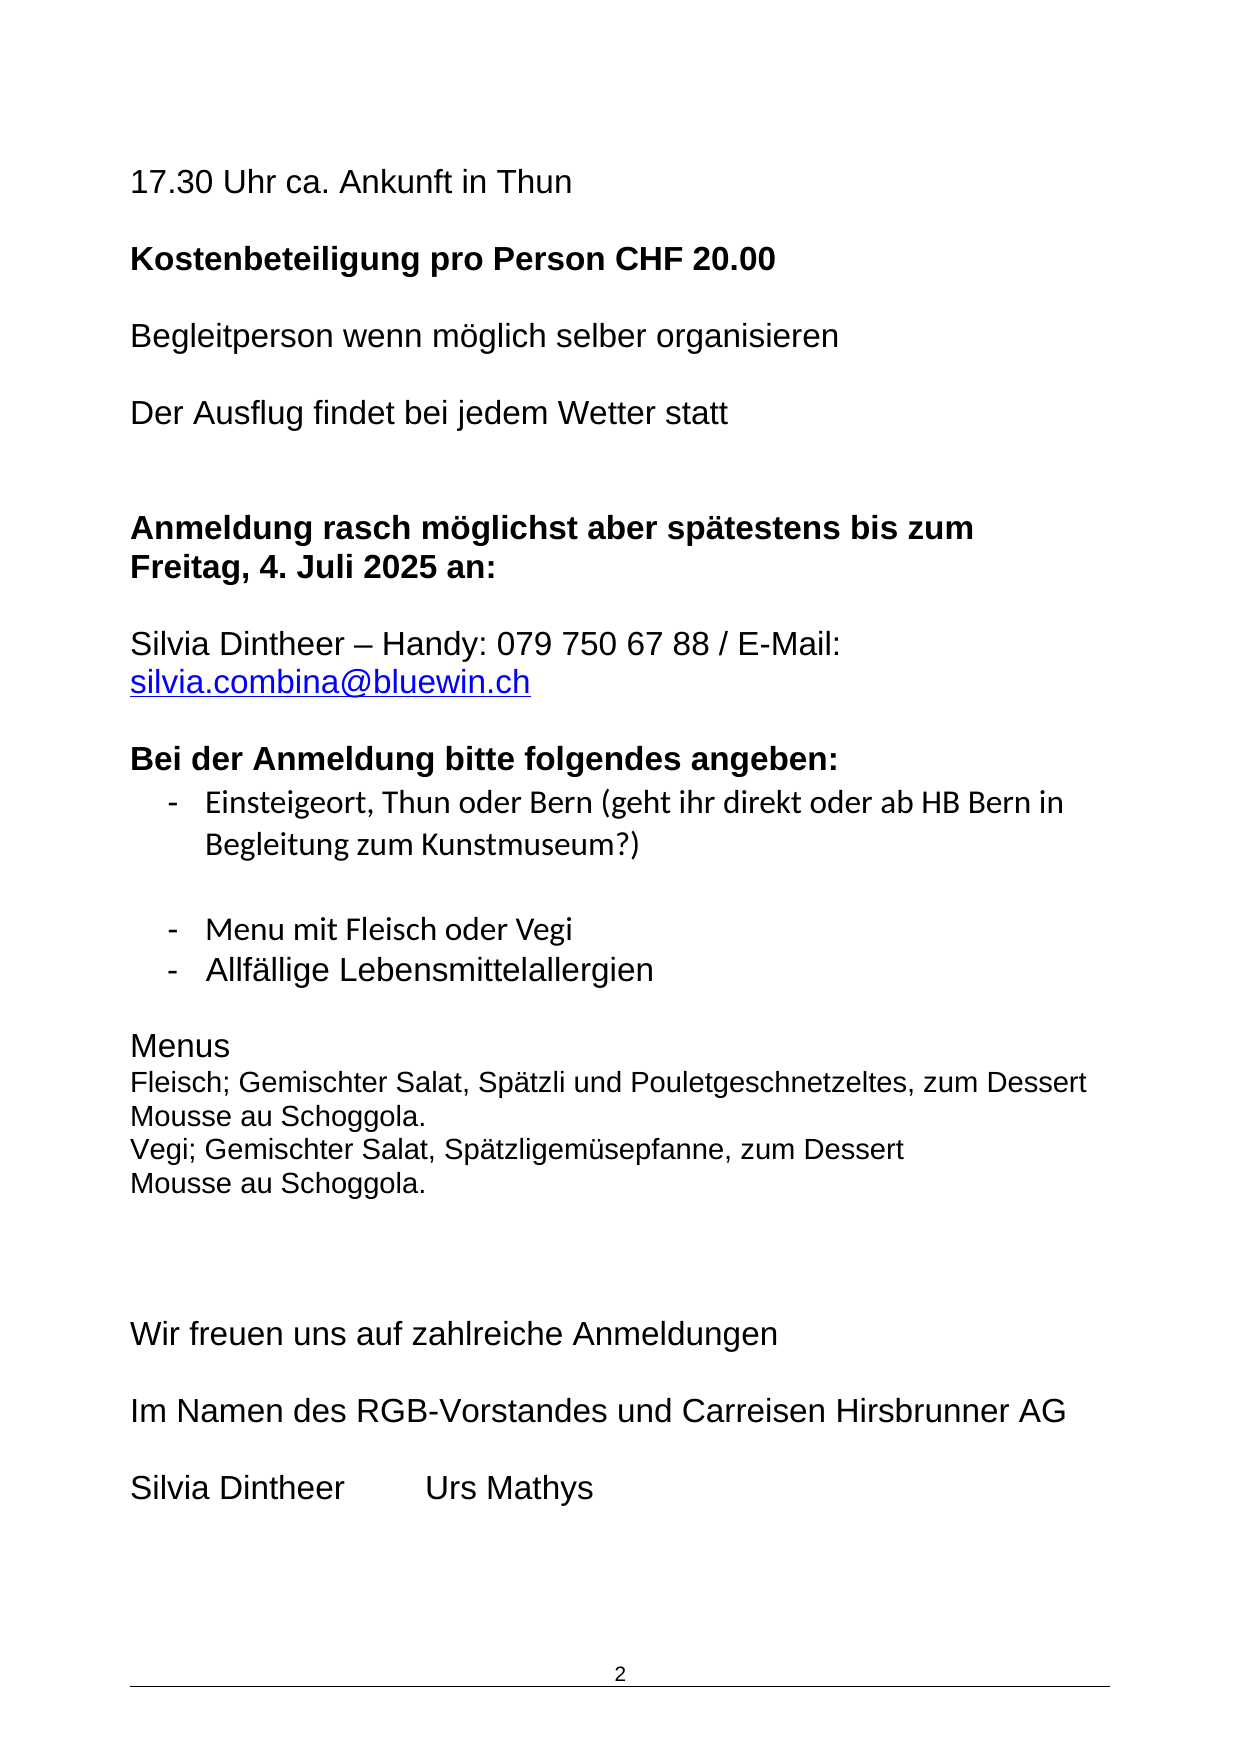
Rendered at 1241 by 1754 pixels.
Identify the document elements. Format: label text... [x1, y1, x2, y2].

text Vegi; Gemischter Salat, Spätzligemüsepfanne, zum Dessert [130, 1132, 1110, 1166]
text Mousse au Schoggola. [130, 1166, 1110, 1199]
list Menu mit Fleisch oder Vegi [167, 904, 1110, 950]
text Im Namen des RGB-Vorstandes und Carreisen Hirsbrunner AG [130, 1391, 1110, 1430]
text Wir freuen uns auf zahlreiche Anmeldungen [130, 1314, 1110, 1353]
text Anmeldung rasch möglichst aber spätestens bis zum [130, 508, 1110, 547]
text - Allfällige Lebensmittelallergien [130, 950, 1110, 988]
text Silvia Dintheer – Handy: 079 750 67 88 / E-Mail: silvia.combina@bluewin.ch [130, 624, 1110, 701]
text Bei der Anmeldung bitte folgendes angeben: [130, 739, 1110, 777]
text Silvia Dintheer Urs Mathys [130, 1468, 1110, 1507]
list Einsteigeort, Thun oder Bern (geht ihr direkt oder ab HB Bern in Begleitung zum Kunstmuseum?) [167, 777, 1110, 863]
text Freitag, 4. Juli 2025 an: [130, 547, 1110, 585]
text Fleisch; Gemischter Salat, Spätzli und Pouletgeschnetzeltes, zum Dessert Mousse au Schoggola. [130, 1065, 1110, 1132]
text Begleitperson wenn möglich selber organisieren [130, 316, 1110, 354]
text Der Ausflug findet bei jedem Wetter statt [130, 393, 1110, 431]
text 17.30 Uhr ca. Ankunft in Thun [130, 162, 1110, 201]
text Menus [130, 1027, 1110, 1065]
text Kostenbeteiligung pro Person CHF 20.00 [130, 239, 1110, 278]
